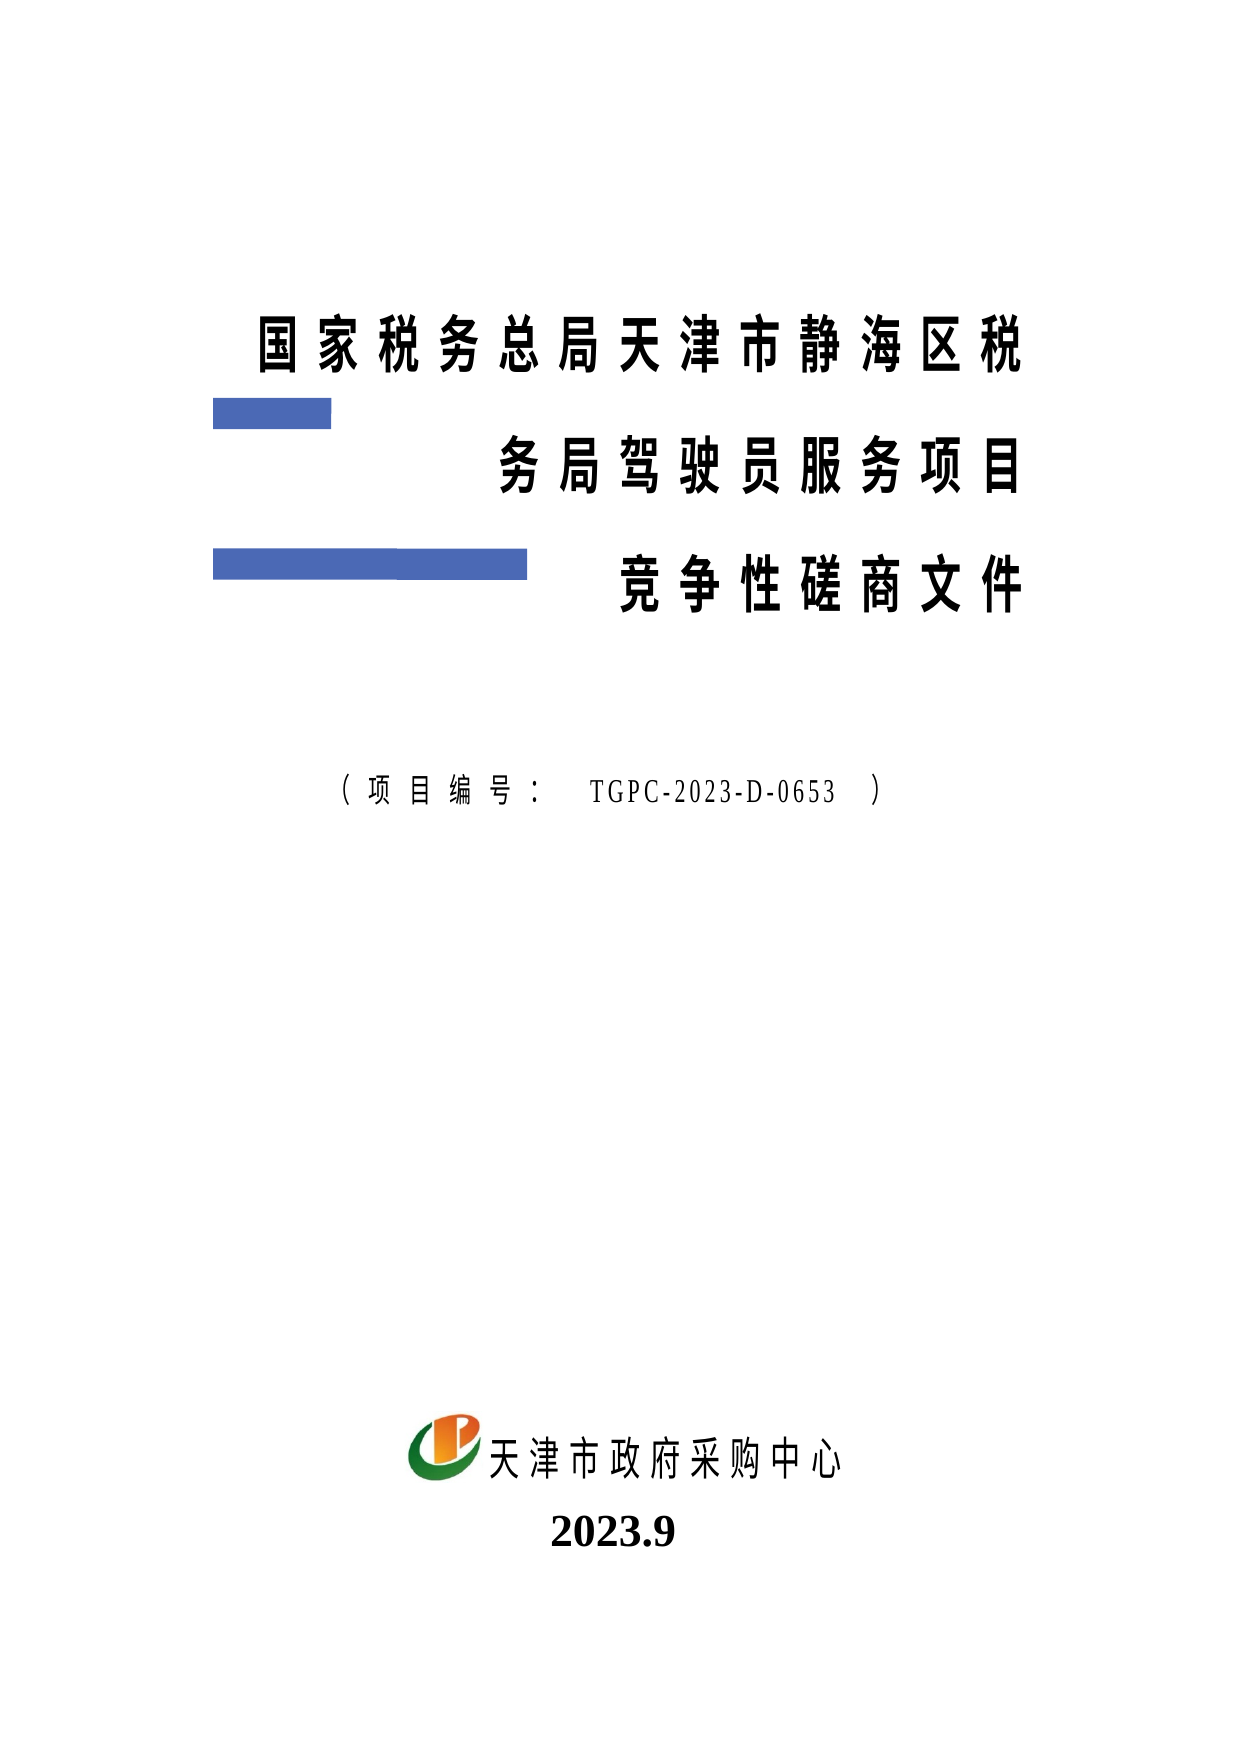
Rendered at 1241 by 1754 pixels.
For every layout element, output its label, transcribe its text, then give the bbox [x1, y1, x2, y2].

text 2023.9 [188, 1500, 1052, 1560]
text （项目编号：TGPC-2023-D-0653） [188, 758, 1052, 818]
text 天津市政府采购中心 [188, 1411, 1052, 1500]
picture [404, 1411, 484, 1483]
text 国家税务总局天津市静海区税务局驾驶员服务项目 [188, 283, 1041, 521]
text 竞争性磋商文件 [188, 521, 1041, 639]
